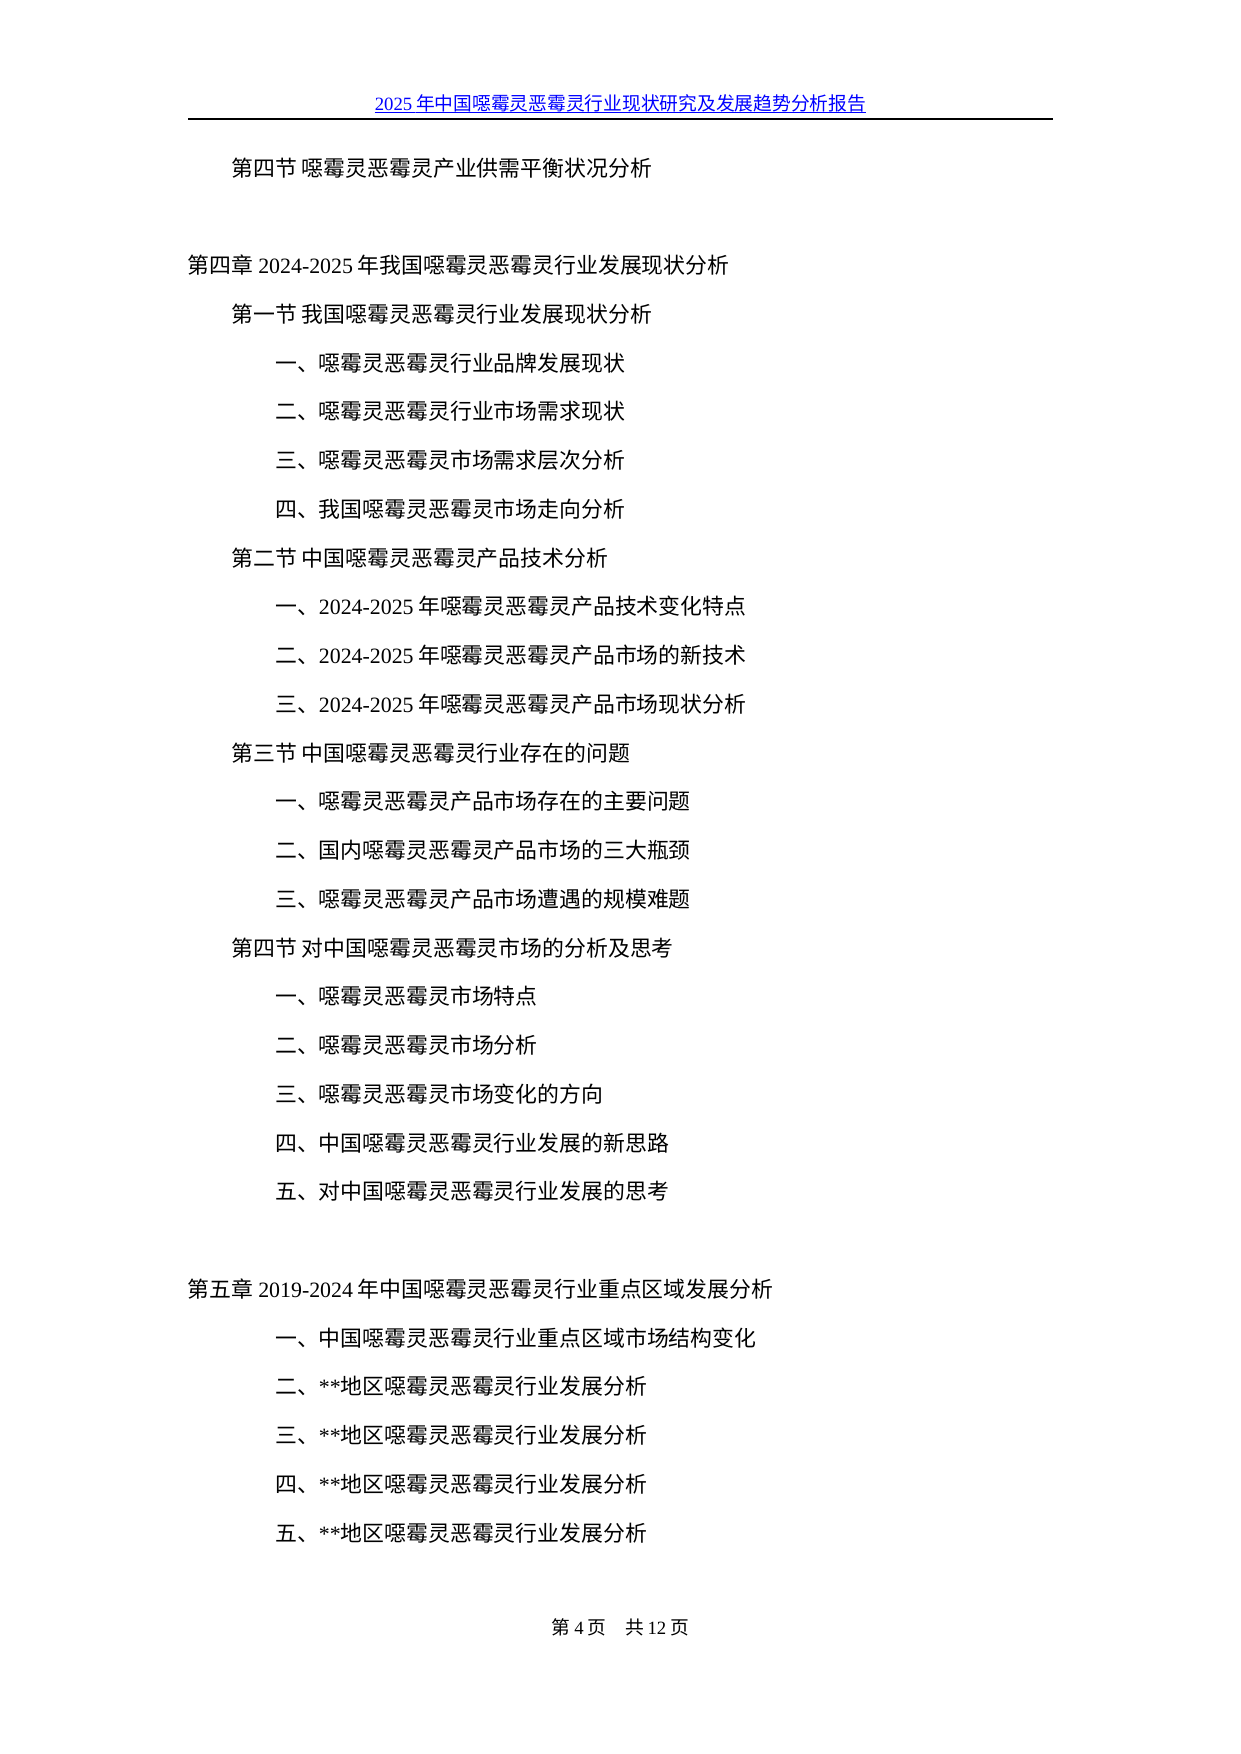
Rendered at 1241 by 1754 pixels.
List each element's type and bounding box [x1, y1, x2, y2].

text [187, 150, 1053, 1548]
